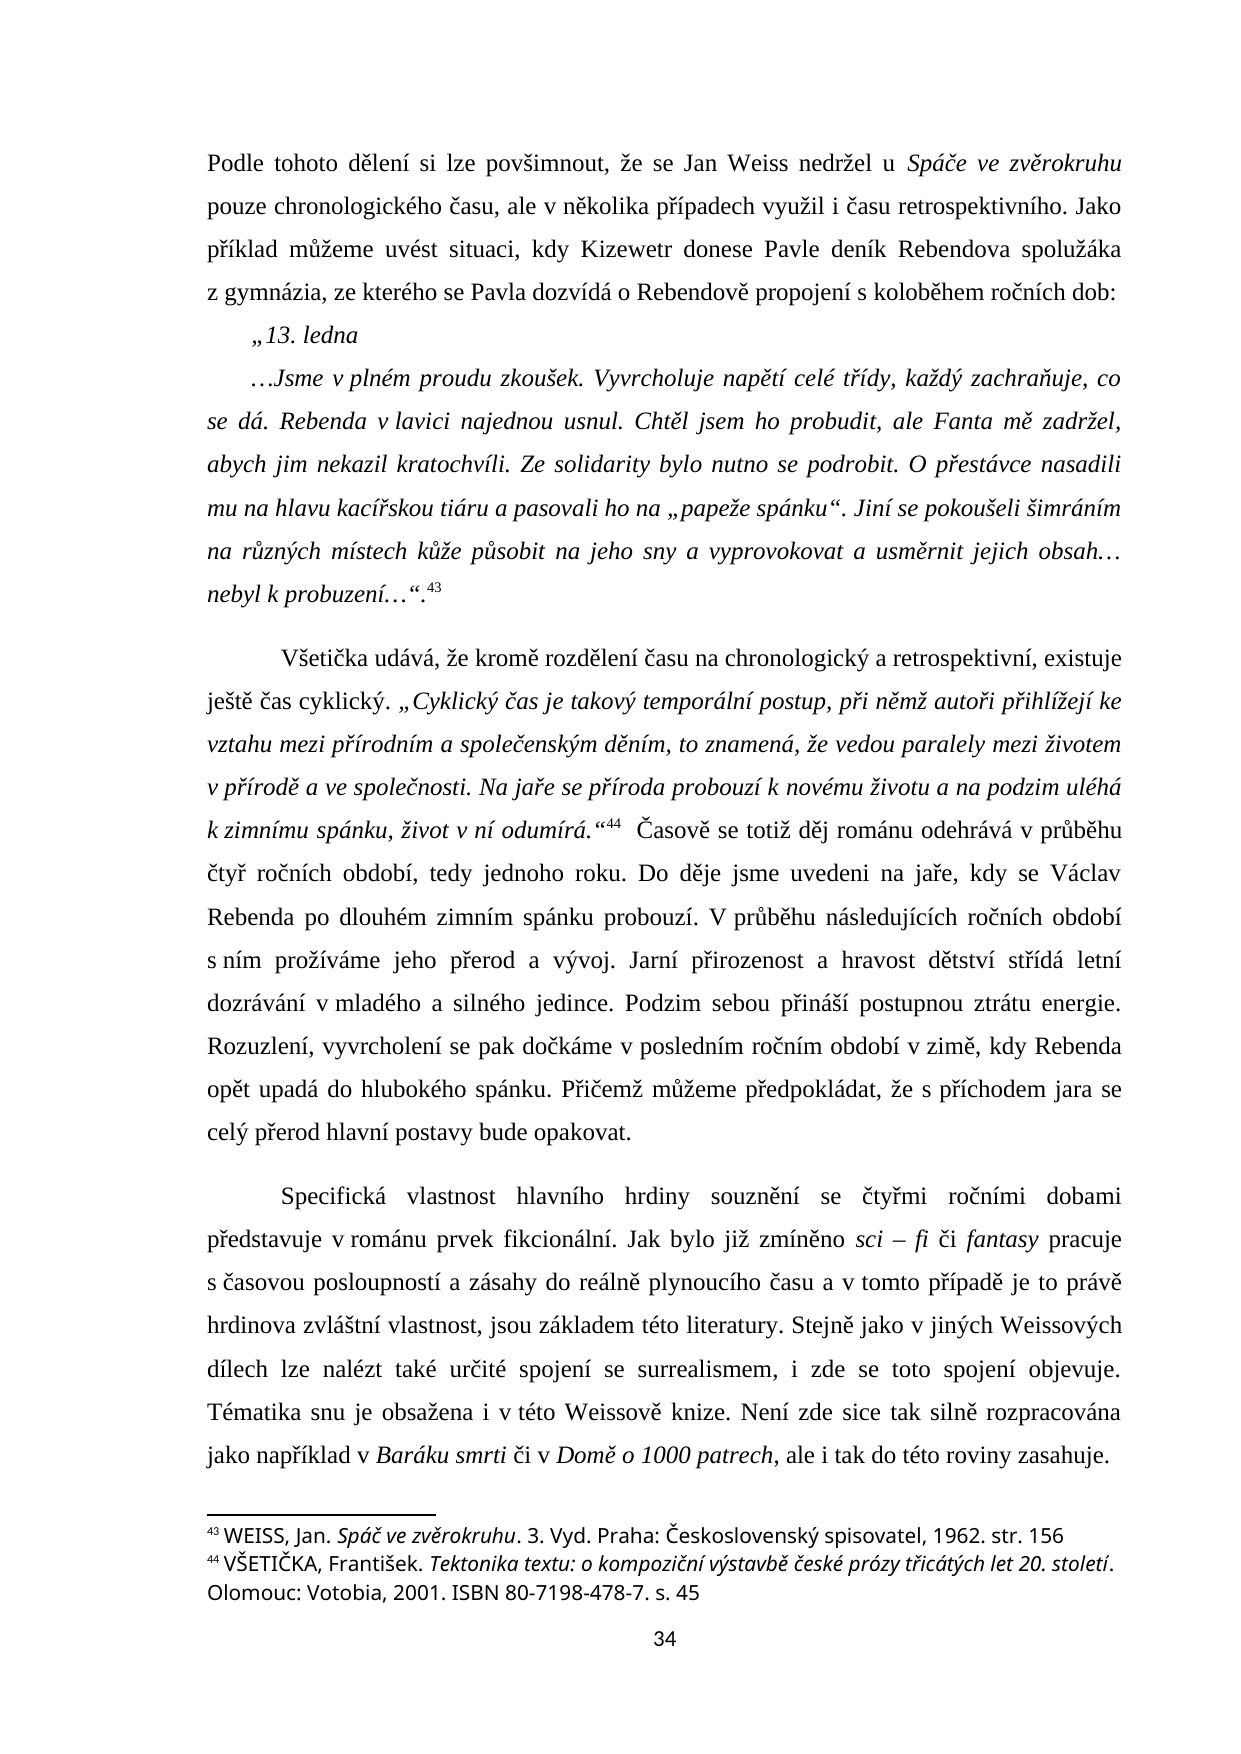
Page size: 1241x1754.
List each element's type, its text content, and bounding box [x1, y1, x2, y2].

text „13. ledna [207, 320, 1122, 349]
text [207, 148, 1122, 306]
text Specifická vlastnost hlavního hrdiny souznění se čtyřmi ročními dobami představuje v románu prvek fikcionální. Jak bylo již zmíněno sci – fi či fantasy pracuje s časovou posloupností a zásahy do reálně plynoucího času a v tomto případě je to právě hrdinova zvláštní vlastnost, jsou základem této literatury. Stejně jako v jiných Weissových dílech lze nalézt také určité spojení se surrealismem, i zde se toto spojení objevuje. Tématika snu je obsažena i v této Weissově knize. Není zde sice tak silně rozpracována jako například v Baráku smrti či v Domě o 1000 patrech, ale i tak do této roviny zasahuje. [207, 1181, 1122, 1469]
text Všetička udává, že kromě rozdělení času na chronologický a retrospektivní, existuje ještě čas cyklický. „Cyklický čas je takový temporální postup, při němž autoři přihlížejí ke vztahu mezi přírodním a společenským děním, to znamená, že vedou paralely mezi životem v přírodě a ve společnosti. Na jaře se příroda probouzí k novému životu a na podzim uléhá k zimnímu spánku, život v ní odumírá.“ Časově se totiž děj románu odehrává v průběhu čtyř ročních období, tedy jednoho roku. Do děje jsme uvedeni na jaře, kdy se Václav Rebenda po dlouhém zimním spánku probouzí. V průběhu následujících ročních období s ním prožíváme jeho přerod a vývoj. Jarní přirozenost a hravost dětství střídá letní dozrávání v mladého a silného jedince. Podzim sebou přináší postupnou ztrátu energie. Rozuzlení, vyvrcholení se pak dočkáme v posledním ročním období v zimě, kdy Rebenda opět upadá do hlubokého spánku. Přičemž můžeme předpokládat, že s příchodem jara se celý přerod hlavní postavy bude opakovat. [207, 643, 1122, 1146]
text …Jsme v plném proudu zkoušek. Vyvrcholuje napětí celé třídy, každý zachraňuje, co se dá. Rebenda v lavici najednou usnul. Chtěl jsem ho probudit, ale Fanta mě zadržel, abych jim nekazil kratochvíli. Ze solidarity bylo nutno se podrobit. O přestávce nasadili mu na hlavu kacířskou tiáru a pasovali ho na „papeže spánku“. Jiní se pokoušeli šimráním na různých místech kůže působit na jeho sny a vyprovokovat a usměrnit jejich obsah…nebyl k probuzení…“. [207, 363, 1122, 608]
